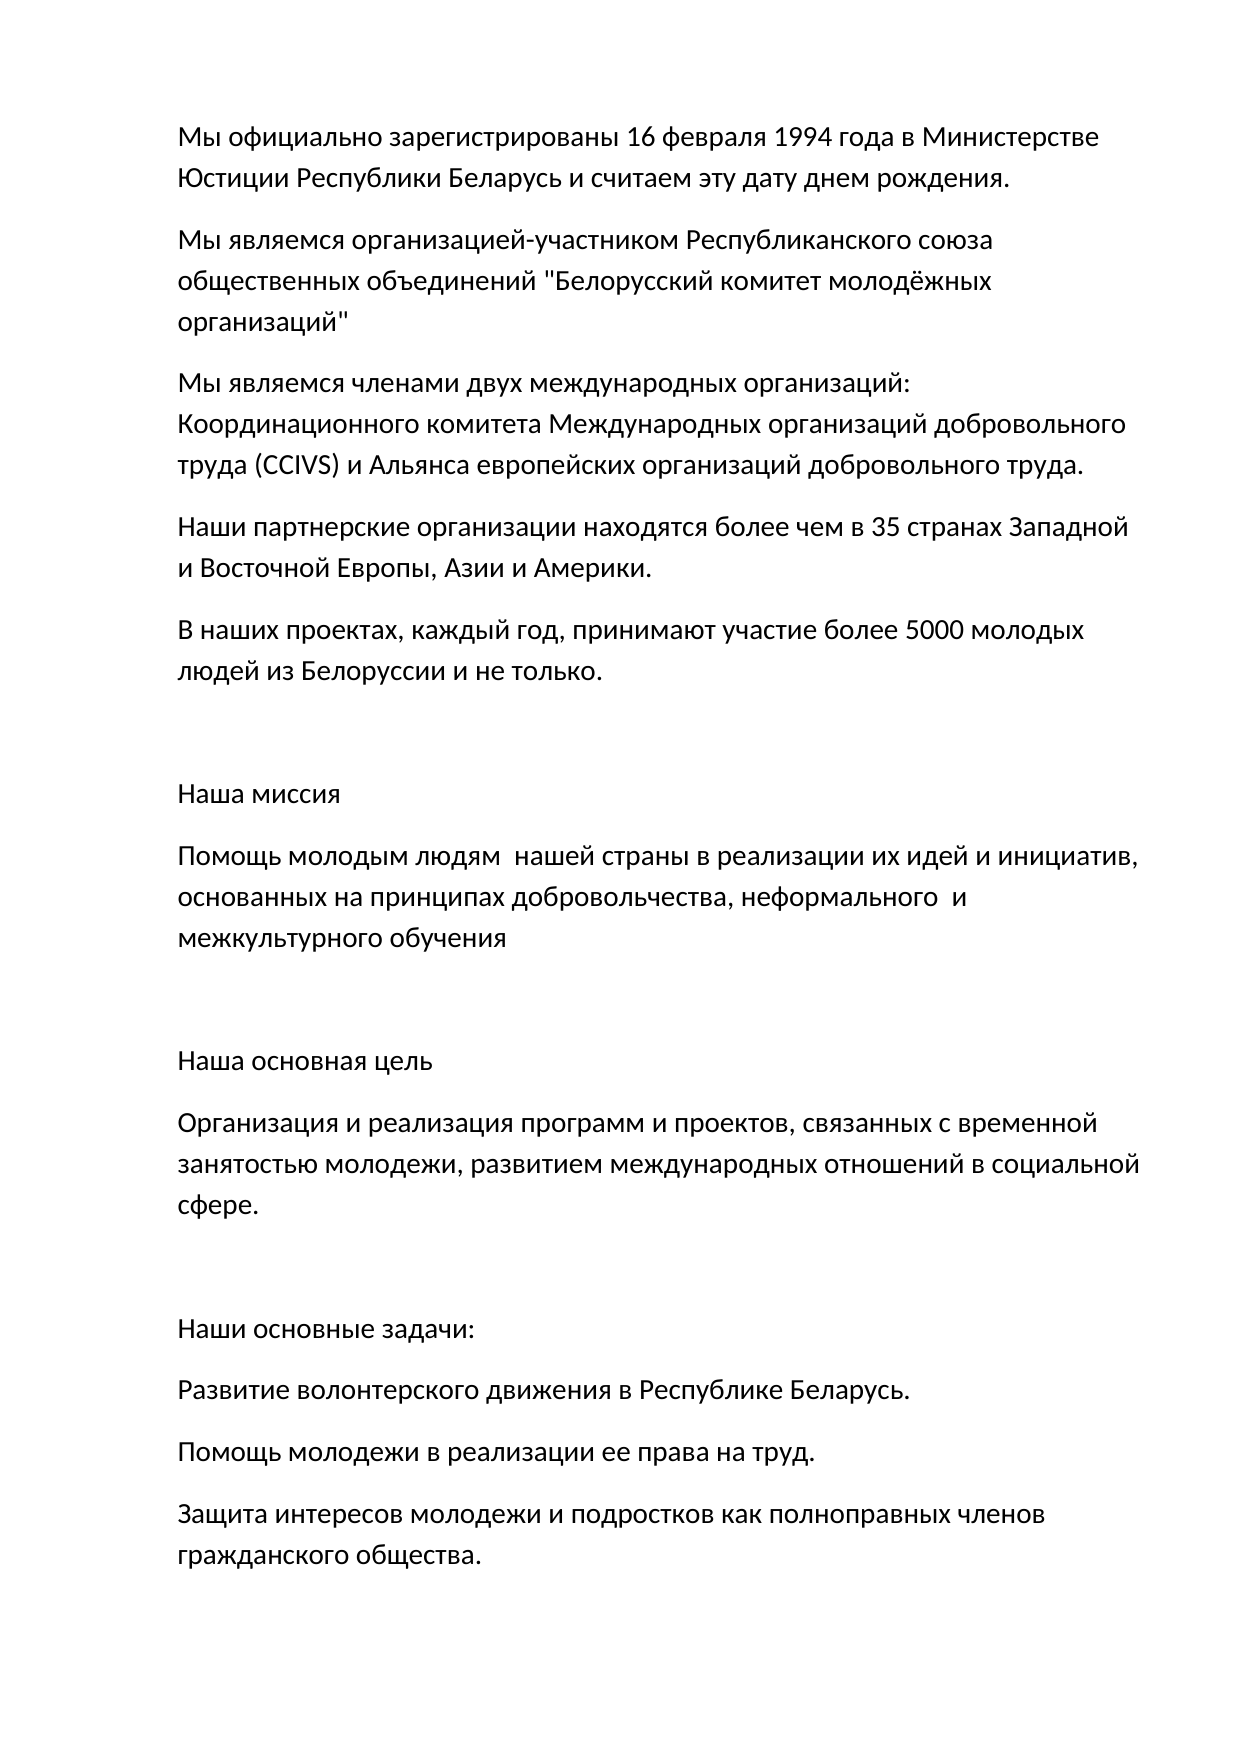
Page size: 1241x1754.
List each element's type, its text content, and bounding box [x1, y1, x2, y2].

text Развитие волонтерского движения в Республике Беларусь. [177, 1371, 1152, 1407]
text Мы официально зарегистрированы 16 февраля 1994 года в Министерстве Юстиции Республики Беларусь и считаем эту дату днем рождения. [177, 118, 1152, 195]
text Помощь молодым людям нашей страны в реализации их идей и инициатив, основанных на принципах добровольчества, неформального и межкультурного обучения [177, 837, 1152, 954]
text Наши основные задачи: [177, 1310, 1152, 1345]
text Наши партнерские организации находятся более чем в 35 странах Западной и Восточной Европы, Азии и Америки. [177, 508, 1152, 585]
text Защита интересов молодежи и подростков как полноправных членов гражданского общества. [177, 1495, 1152, 1572]
text Наша миссия [177, 775, 1152, 811]
text Мы являемся организацией-участником Республиканского союза общественных объединений "Белорусский комитет молодёжных организаций" [177, 221, 1152, 338]
text В наших проектах, каждый год, принимают участие более 5000 молодых людей из Белоруссии и не только. [177, 611, 1152, 687]
text Организация и реализация программ и проектов, связанных с временной занятостью молодежи, развитием международных отношений в социальной сфере. [177, 1104, 1152, 1222]
text Наша основная цель [177, 1042, 1152, 1078]
text Мы являемся членами двух международных организаций: Координационного комитета Международных организаций добровольного труда (CCIVS) и Альянса европейских организаций добровольного труда. [177, 364, 1152, 482]
text Помощь молодежи в реализации ее права на труд. [177, 1433, 1152, 1469]
